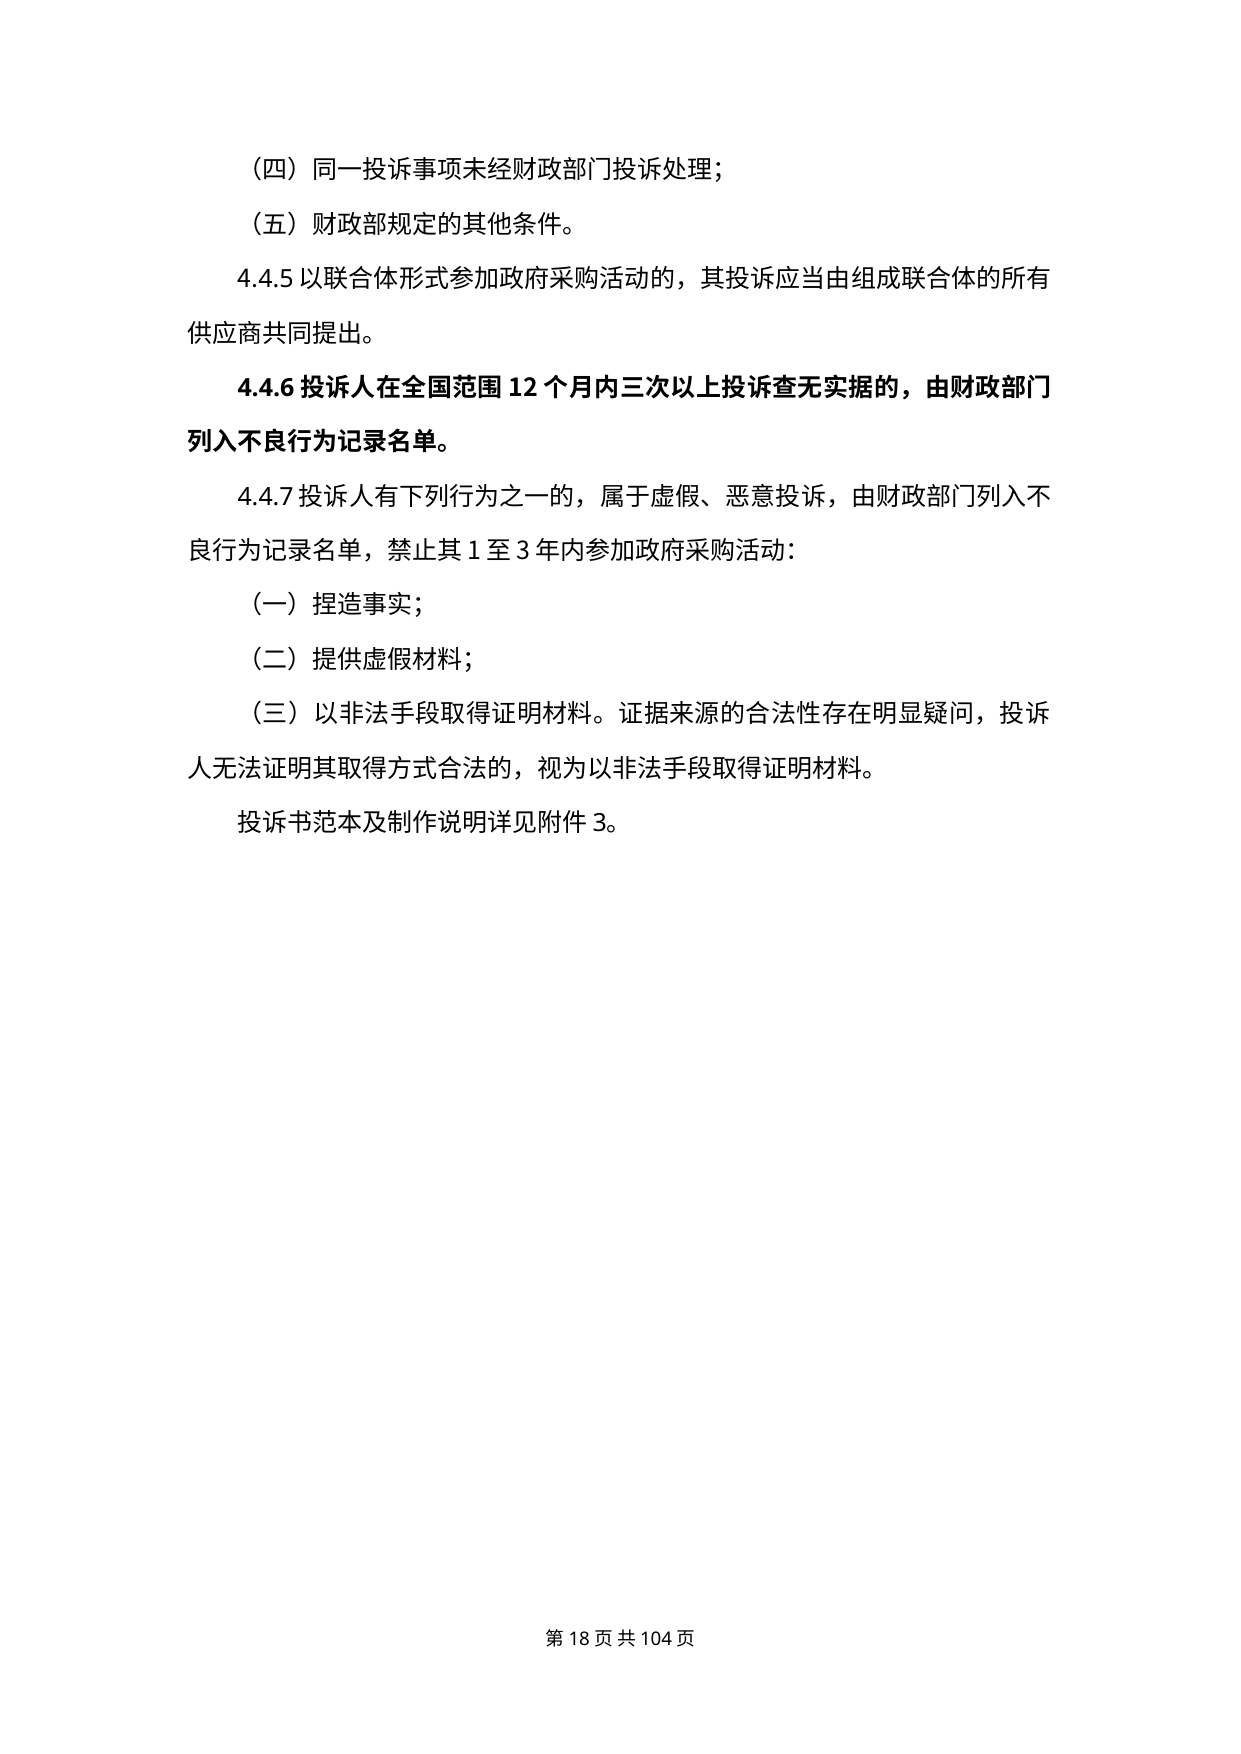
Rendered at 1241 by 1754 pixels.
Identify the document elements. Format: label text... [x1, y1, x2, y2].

text 4.4.5以联合体形式参加政府采购活动的，其投诉应当由组成联合体的所有供应商共同提出。 [187, 259, 1053, 349]
text （五）财政部规定的其他条件。 [187, 204, 1053, 241]
text （四）同一投诉事项未经财政部门投诉处理； [187, 150, 1053, 186]
text 4.4.7投诉人有下列行为之一的，属于虚假、恶意投诉，由财政部门列入不良行为记录名单，禁止其1至3年内参加政府采购活动： [187, 476, 1053, 567]
text 4.4.6投诉人在全国范围12个月内三次以上投诉查无实据的，由财政部门列入不良行为记录名单。 [187, 367, 1053, 458]
text （一）捏造事实； [187, 585, 1053, 621]
text （二）提供虚假材料； [187, 639, 1053, 676]
text 投诉书范本及制作说明详见附件3。 [187, 802, 1053, 839]
text （三）以非法手段取得证明材料。证据来源的合法性存在明显疑问，投诉人无法证明其取得方式合法的，视为以非法手段取得证明材料。 [187, 694, 1053, 784]
